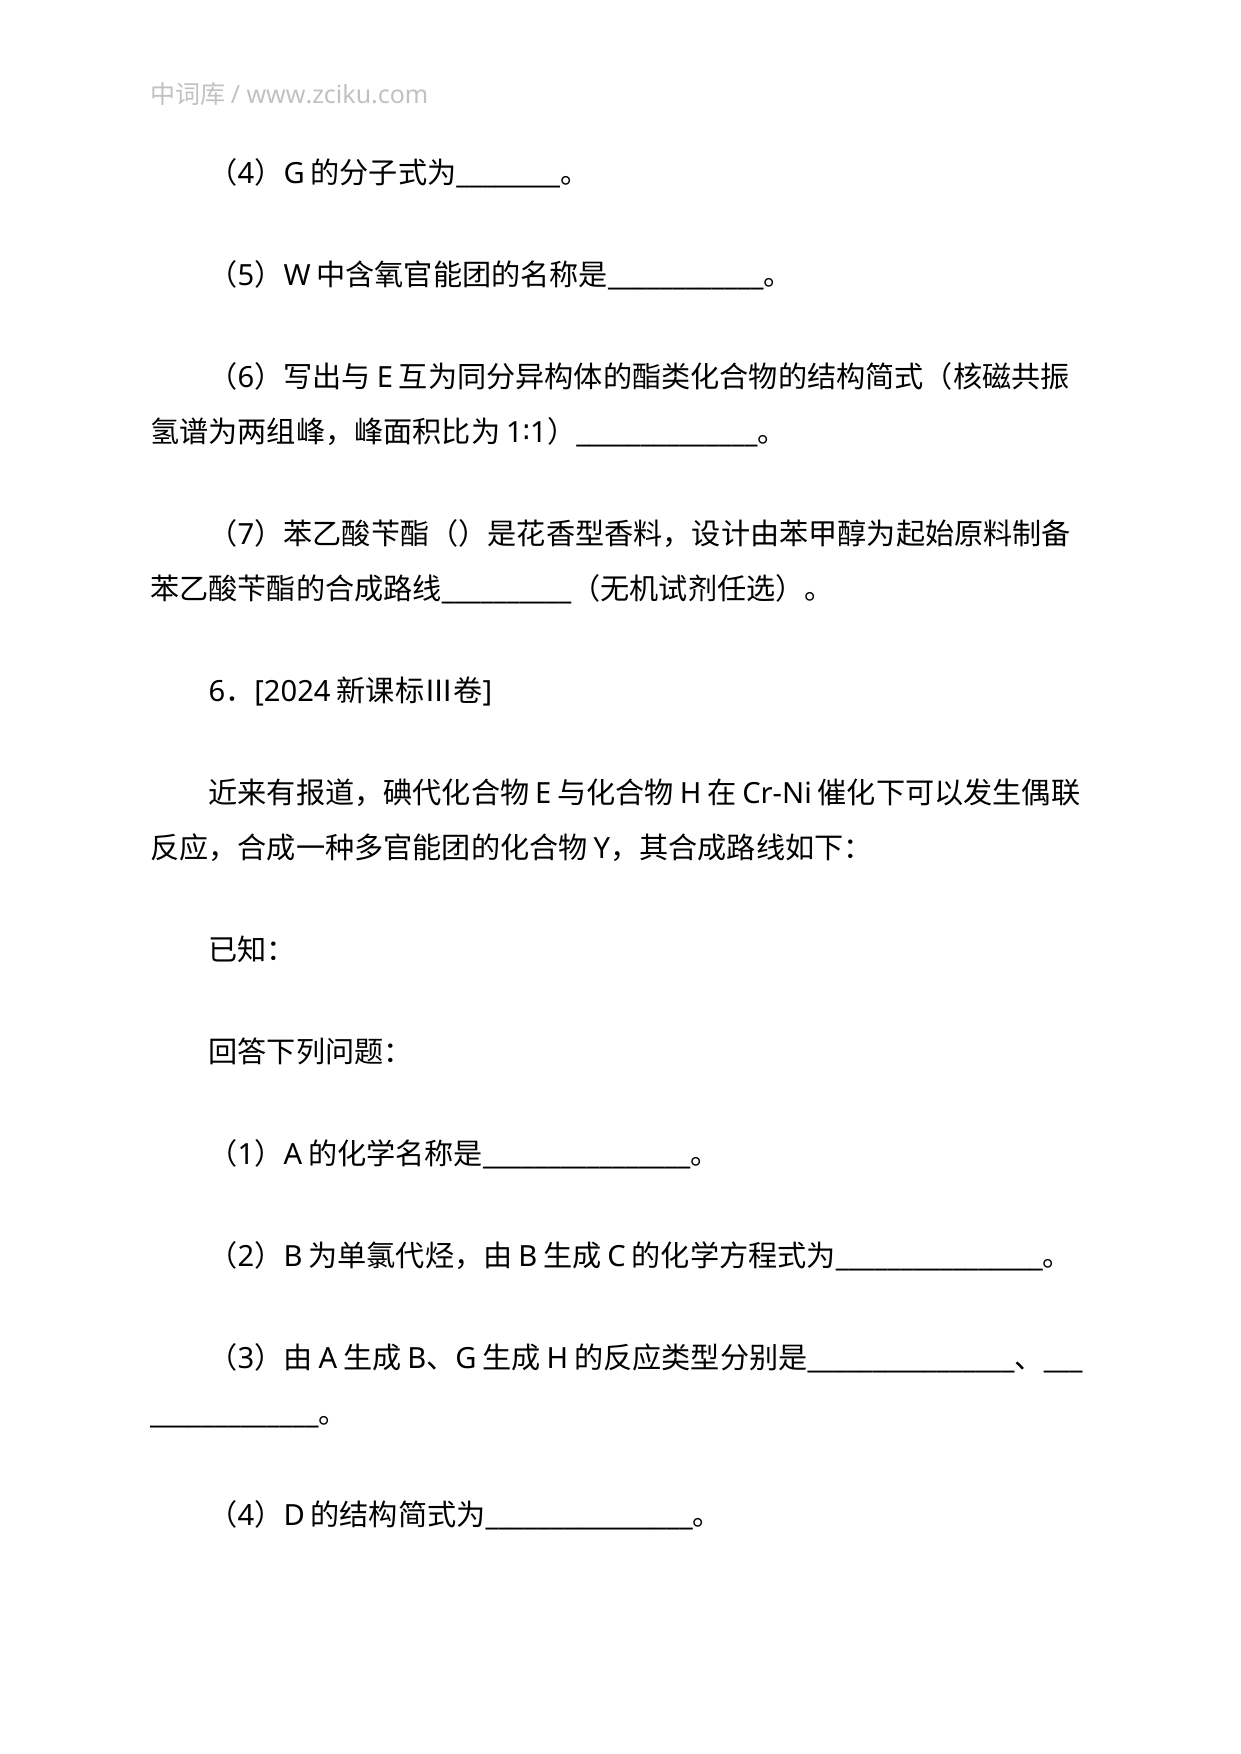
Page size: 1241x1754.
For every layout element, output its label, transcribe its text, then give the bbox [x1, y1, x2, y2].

text （5）W中含氧官能团的名称是____________。 [150, 252, 1090, 294]
text 近来有报道，碘代化合物E与化合物H在Cr-Ni催化下可以发生偶联反应，合成一种多官能团的化合物Y，其合成路线如下： [150, 770, 1090, 867]
text （2）B为单氯代烃，由B生成C的化学方程式为________________。 [150, 1232, 1090, 1275]
text （7）苯乙酸苄酯（）是花香型香料，设计由苯甲醇为起始原料制备苯乙酸苄酯的合成路线__________（无机试剂任选）。 [150, 511, 1090, 608]
text 6．[2024新课标Ⅲ卷] [150, 668, 1090, 710]
text （4）D的结构简式为________________。 [150, 1491, 1090, 1534]
text 回答下列问题： [150, 1029, 1090, 1071]
text （3）由A生成B、G生成H的反应类型分别是________________、________________。 [150, 1334, 1090, 1432]
text （4）G的分子式为________。 [150, 150, 1090, 192]
text 已知： [150, 927, 1090, 969]
text （1）A的化学名称是________________。 [150, 1130, 1090, 1173]
text （6）写出与E互为同分异构体的酯类化合物的结构简式（核磁共振氢谱为两组峰，峰面积比为1∶1）______________。 [150, 354, 1090, 451]
